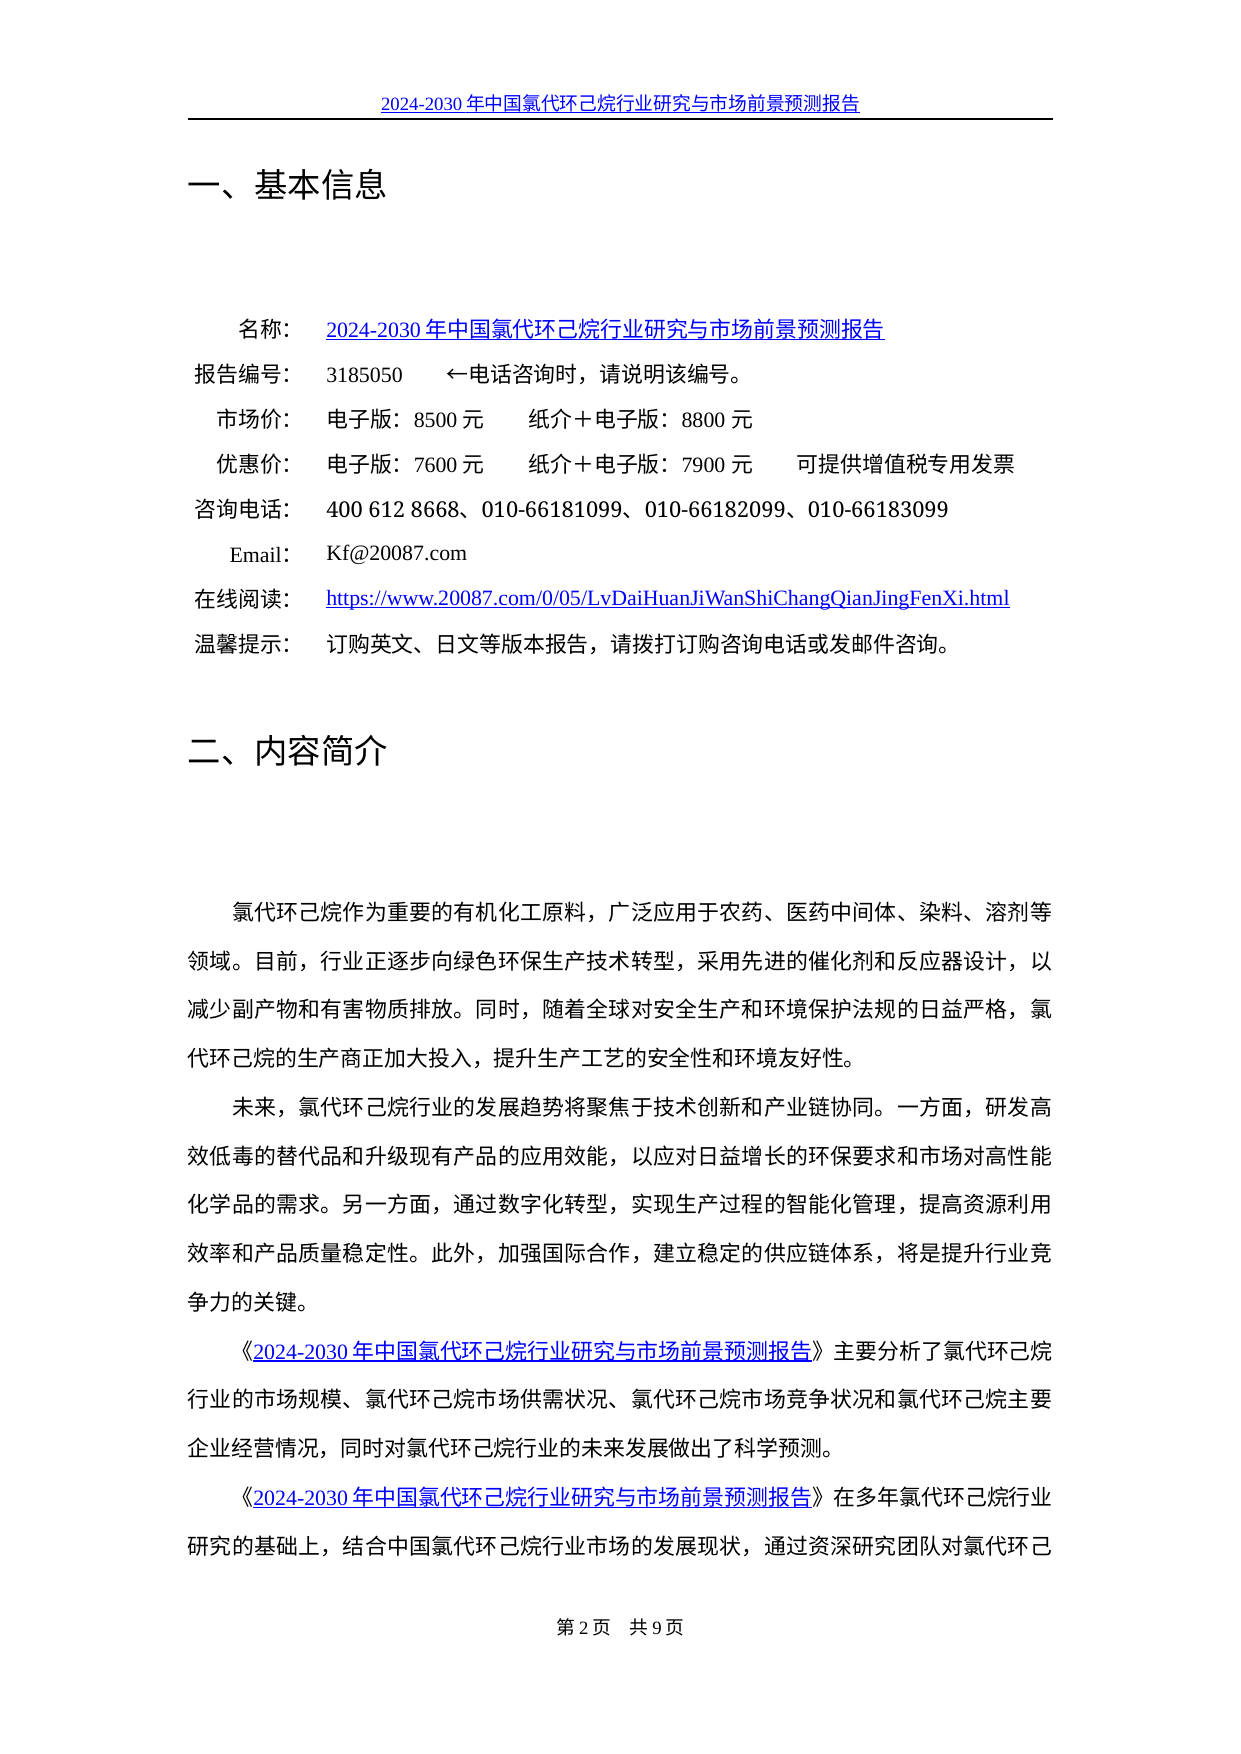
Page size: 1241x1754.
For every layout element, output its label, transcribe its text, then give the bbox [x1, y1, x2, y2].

table_cell 电子版：7600 元 纸介＋电子版：7900 元 可提供增值税专用发票 [315, 447, 1073, 492]
table_cell 订购英文、日文等版本报告，请拨打订购咨询电话或发邮件咨询。 [315, 627, 1073, 672]
table_cell [315, 582, 1073, 627]
table_cell 咨询电话： [167, 492, 315, 537]
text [187, 894, 1053, 1561]
table_cell 3185050 ←电话咨询时，请说明该编号。 [315, 357, 1073, 402]
table_cell 在线阅读： [167, 582, 315, 627]
table_cell 电子版：8500 元 纸介＋电子版：8800 元 [315, 402, 1073, 447]
table_cell 400 612 8668、010-66181099、010-66182099、010-66183099 [315, 492, 1073, 537]
table_header 2024-2030年中国氯代环己烷行业研究与市场前景预测报告 [315, 312, 1073, 357]
table_cell Email： [167, 537, 315, 582]
table_cell 温馨提示： [167, 627, 315, 672]
table_cell 市场价： [167, 402, 315, 447]
title 一、基本信息 [187, 150, 1053, 215]
table_header 名称： [167, 312, 315, 357]
table_cell 优惠价： [167, 447, 315, 492]
table_cell 报告编号： [167, 357, 315, 402]
table_cell Kf@20087.com [315, 537, 1073, 582]
title 二、内容简介 [187, 717, 1053, 782]
